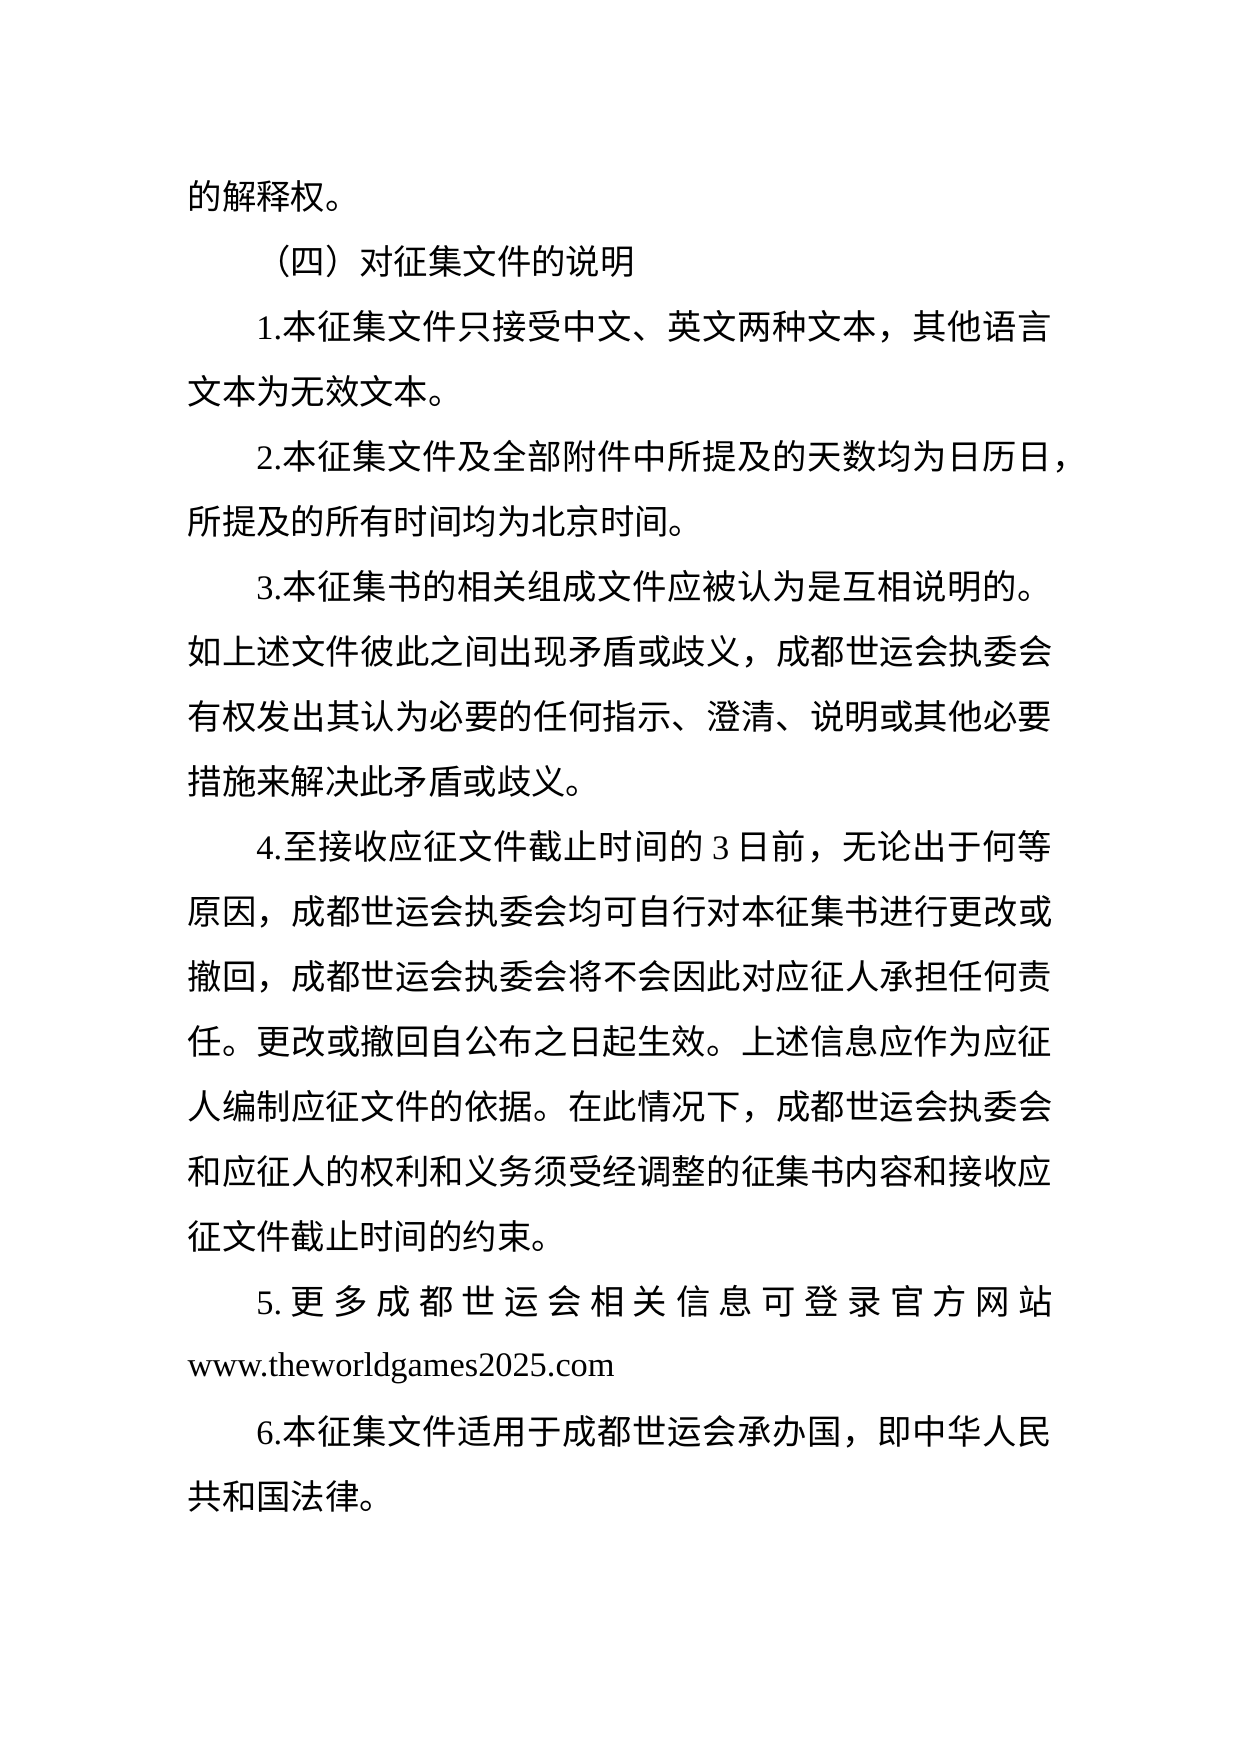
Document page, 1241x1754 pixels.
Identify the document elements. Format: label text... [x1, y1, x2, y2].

text 2.本征集文件及全部附件中所提及的天数均为日历日，所提及的所有时间均为北京时间。 [187, 422, 1053, 552]
text （四）对征集文件的说明 [187, 227, 1053, 292]
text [187, 162, 1053, 227]
text 4.至接收应征文件截止时间的3日前，无论出于何等原因，成都世运会执委会均可自行对本征集书进行更改或撤回，成都世运会执委会将不会因此对应征人承担任何责任。更改或撤回自公布之日起生效。上述信息应作为应征人编制应征文件的依据。在此情况下，成都世运会执委会和应征人的权利和义务须受经调整的征集书内容和接收应征文件截止时间的约束。 [187, 812, 1053, 1267]
text 1.本征集文件只接受中文、英文两种文本，其他语言文本为无效文本。 [187, 292, 1053, 422]
text 6.本征集文件适用于成都世运会承办国，即中华人民共和国法律。 [187, 1397, 1053, 1559]
text 3.本征集书的相关组成文件应被认为是互相说明的。如上述文件彼此之间出现矛盾或歧义，成都世运会执委会有权发出其认为必要的任何指示、澄清、说明或其他必要措施来解决此矛盾或歧义。 [187, 552, 1053, 812]
text 5.更多成都世运会相关信息可登录官方网站www.theworldgames2025.com [187, 1267, 1053, 1397]
